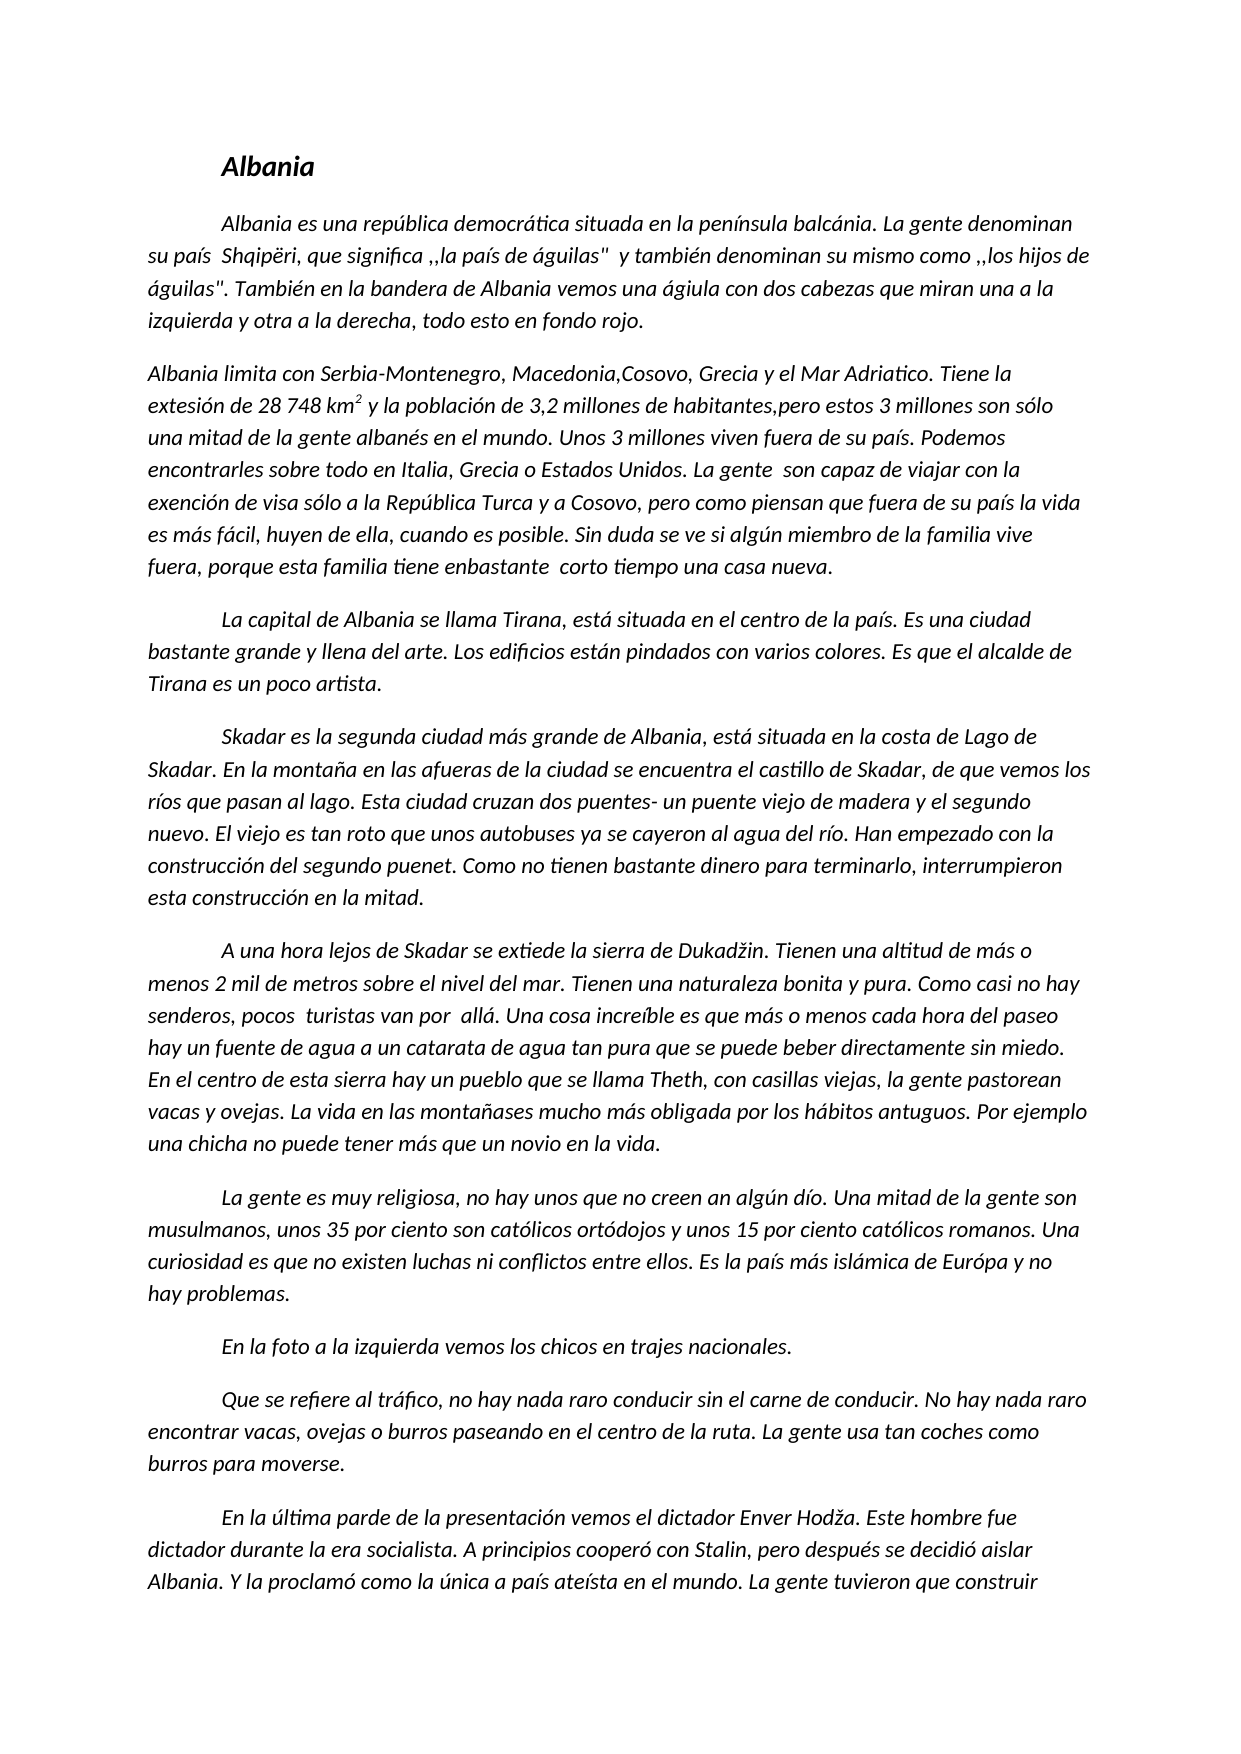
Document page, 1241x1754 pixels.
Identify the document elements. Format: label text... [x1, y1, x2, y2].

text En la foto a la izquierda vemos los chicos en trajes nacionales. [148, 1332, 1093, 1360]
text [148, 1503, 1093, 1595]
text Que se refiere al tráfico, no hay nada raro conducir sin el carne de conducir. No hay nada raro encontrar vacas, ovejas o burros paseando en el centro de la ruta. La gente usa tan coches como burros para moverse. [148, 1385, 1093, 1478]
text A una hora lejos de Skadar se extiede la sierra de Dukadžin. Tienen una altitud de más o menos 2 mil de metros sobre el nivel del mar. Tienen una naturaleza bonita y pura. Como casi no hay senderos, pocos turistas van por allá. Una cosa increíble es que más o menos cada hora del paseo hay un fuente de agua a un catarata de agua tan pura que se puede beber directamente sin miedo. En el centro de esta sierra hay un pueblo que se llama Theth, con casillas viejas, la gente pastorean vacas y ovejas. La vida en las montañases mucho más obligada por los hábitos antuguos. Por ejemplo una chicha no puede tener más que un novio en la vida. [148, 936, 1093, 1158]
text Albania [148, 148, 1093, 183]
text Albania limita con Serbia-Montenegro, Macedonia,Cosovo, Grecia y el Mar Adriatico. Tiene la extesión de 28 748 km2 y la población de 3,2 millones de habitantes,pero estos 3 millones son sólo una mitad de la gente albanés en el mundo. Unos 3 millones viven fuera de su país. Podemos encontrarles sobre todo en Italia, Grecia o Estados Unidos. La gente son capaz de viajar con la exención de visa sólo a la República Turca y a Cosovo, pero como piensan que fuera de su país la vida es más fácil, huyen de ella, cuando es posible. Sin duda se ve si algún miembro de la familia vive fuera, porque esta familia tiene enbastante corto tiempo una casa nueva. [148, 359, 1093, 580]
text La capital de Albania se llama Tirana, está situada en el centro de la país. Es una ciudad bastante grande y llena del arte. Los edificios están pindados con varios colores. Es que el alcalde de Tirana es un poco artista. [148, 605, 1093, 697]
text La gente es muy religiosa, no hay unos que no creen an algún dío. Una mitad de la gente son musulmanos, unos 35 por ciento son católicos ortódojos y unos 15 por ciento católicos romanos. Una curiosidad es que no existen luchas ni conflictos entre ellos. Es la país más islámica de Európa y no hay problemas. [148, 1183, 1093, 1307]
text Skadar es la segunda ciudad más grande de Albania, está situada en la costa de Lago de Skadar. En la montaña en las afueras de la ciudad se encuentra el castillo de Skadar, de que vemos los ríos que pasan al lago. Esta ciudad cruzan dos puentes- un puente viejo de madera y el segundo nuevo. El viejo es tan roto que unos autobuses ya se cayeron al agua del río. Han empezado con la construcción del segundo puenet. Como no tienen bastante dinero para terminarlo, interrumpieron esta construcción en la mitad. [148, 722, 1093, 911]
text Albania es una república democrática situada en la península balcánia. La gente denominan su país Shqipëri, que significa ,,la país de águilas" y también denominan su mismo como ,,los hijos de águilas". También en la bandera de Albania vemos una ágiula con dos cabezas que miran una a la izquierda y otra a la derecha, todo esto en fondo rojo. [148, 209, 1093, 334]
